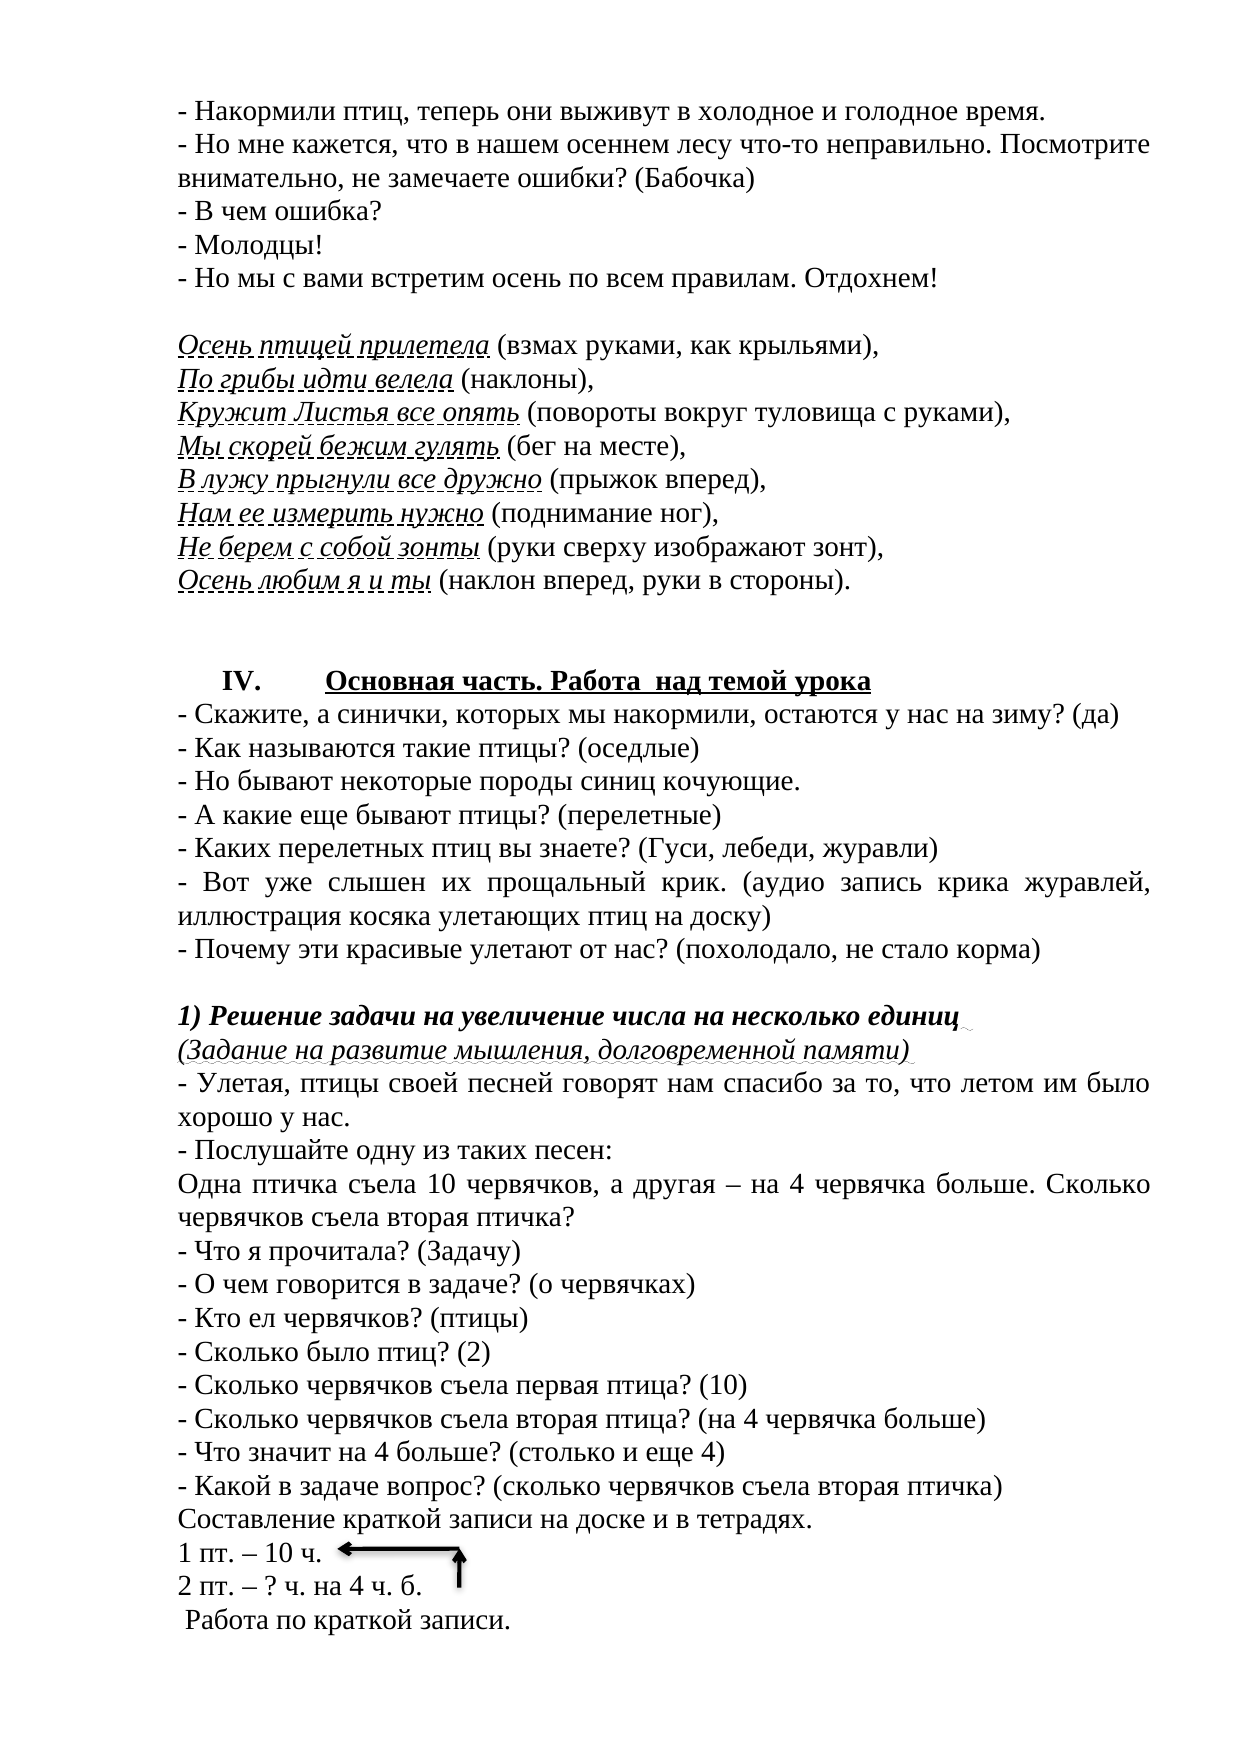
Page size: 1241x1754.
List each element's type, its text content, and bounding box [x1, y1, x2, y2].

text - Кто ел червячков? (птицы) [177, 1300, 1152, 1334]
text - Что значит на 4 больше? (столько и еще 4) [177, 1434, 1152, 1468]
text - А какие еще бывают птицы? (перелетные) [177, 797, 1152, 831]
text 1) Решение задачи на увеличение числа на несколько единиц [177, 998, 1152, 1032]
list Нам ее измерить нужно (поднимание ног), [177, 495, 1152, 529]
list В лужу прыгнули все дружно (прыжок вперед), [177, 462, 1152, 495]
text - Сколько было птиц? (2) [177, 1334, 1152, 1367]
text - Скажите, а синички, которых мы накормили, остаются у нас на зиму? (да) [177, 696, 1152, 730]
list - Накормили птиц, теперь они выживут в холодное и голодное время. [177, 93, 1152, 126]
list Основная часть. Работа над темой урока [222, 663, 1152, 696]
list По грибы идти велела (наклоны), [177, 361, 1152, 394]
list - Но мне кажется, что в нашем осеннем лесу что-то неправильно. Посмотрите внимательно, не замечаете ошибки? (Бабочка) [177, 126, 1152, 193]
text - Какой в задаче вопрос? (сколько червячков съела вторая птичка) [177, 1468, 1152, 1501]
text Составление краткой записи на доске и в тетрадях. [177, 1501, 1152, 1535]
text (Задание на развитие мышления, долговременной памяти) [177, 1032, 1152, 1065]
text - Послушайте одну из таких песен: [177, 1132, 1152, 1166]
list - Но мы с вами встретим осень по всем правилам. Отдохнем! [177, 260, 1152, 294]
text - Вот уже слышен их прощальный крик. (аудио запись крика журавлей, иллюстрация косяка улетающих птиц на доску) [177, 864, 1152, 931]
text 1 пт. – 10 ч. [177, 1535, 1152, 1568]
text - Каких перелетных птиц вы знаете? (Гуси, лебеди, журавли) [177, 831, 1152, 864]
text 2 пт. – ? ч. на 4 ч. б. [177, 1568, 1152, 1602]
list - Молодцы! [177, 227, 1152, 260]
list - В чем ошибка? [177, 193, 1152, 227]
text - О чем говорится в задаче? (о червячках) [177, 1267, 1152, 1300]
text - Сколько червячков съела вторая птица? (на 4 червячка больше) [177, 1401, 1152, 1434]
list Кружит Листья все опять (повороты вокруг туловища с руками), [177, 394, 1152, 428]
text - Что я прочитала? (Задачу) [177, 1233, 1152, 1267]
text - Улетая, птицы своей песней говорят нам спасибо за то, что летом им было хорошо у нас. [177, 1065, 1152, 1132]
text - Как называются такие птицы? (оседлые) [177, 730, 1152, 763]
text - Сколько червячков съела первая птица? (10) [177, 1367, 1152, 1401]
list Осень птицей прилетела (взмах руками, как крыльями), [177, 327, 1152, 361]
list Мы скорей бежим гулять (бег на месте), [177, 428, 1152, 462]
text Одна птичка съела 10 червячков, а другая – на 4 червячка больше. Сколько червячков съела вторая птичка? [177, 1166, 1152, 1233]
text - Почему эти красивые улетают от нас? (похолодало, не стало корма) [177, 931, 1152, 965]
text - Но бывают некоторые породы синиц кочующие. [177, 763, 1152, 797]
list Осень любим я и ты (наклон вперед, руки в стороны). [177, 562, 1152, 596]
list Не берем с собой зонты (руки сверху изображают зонт), [177, 529, 1152, 562]
text Работа по краткой записи. [177, 1602, 1152, 1636]
